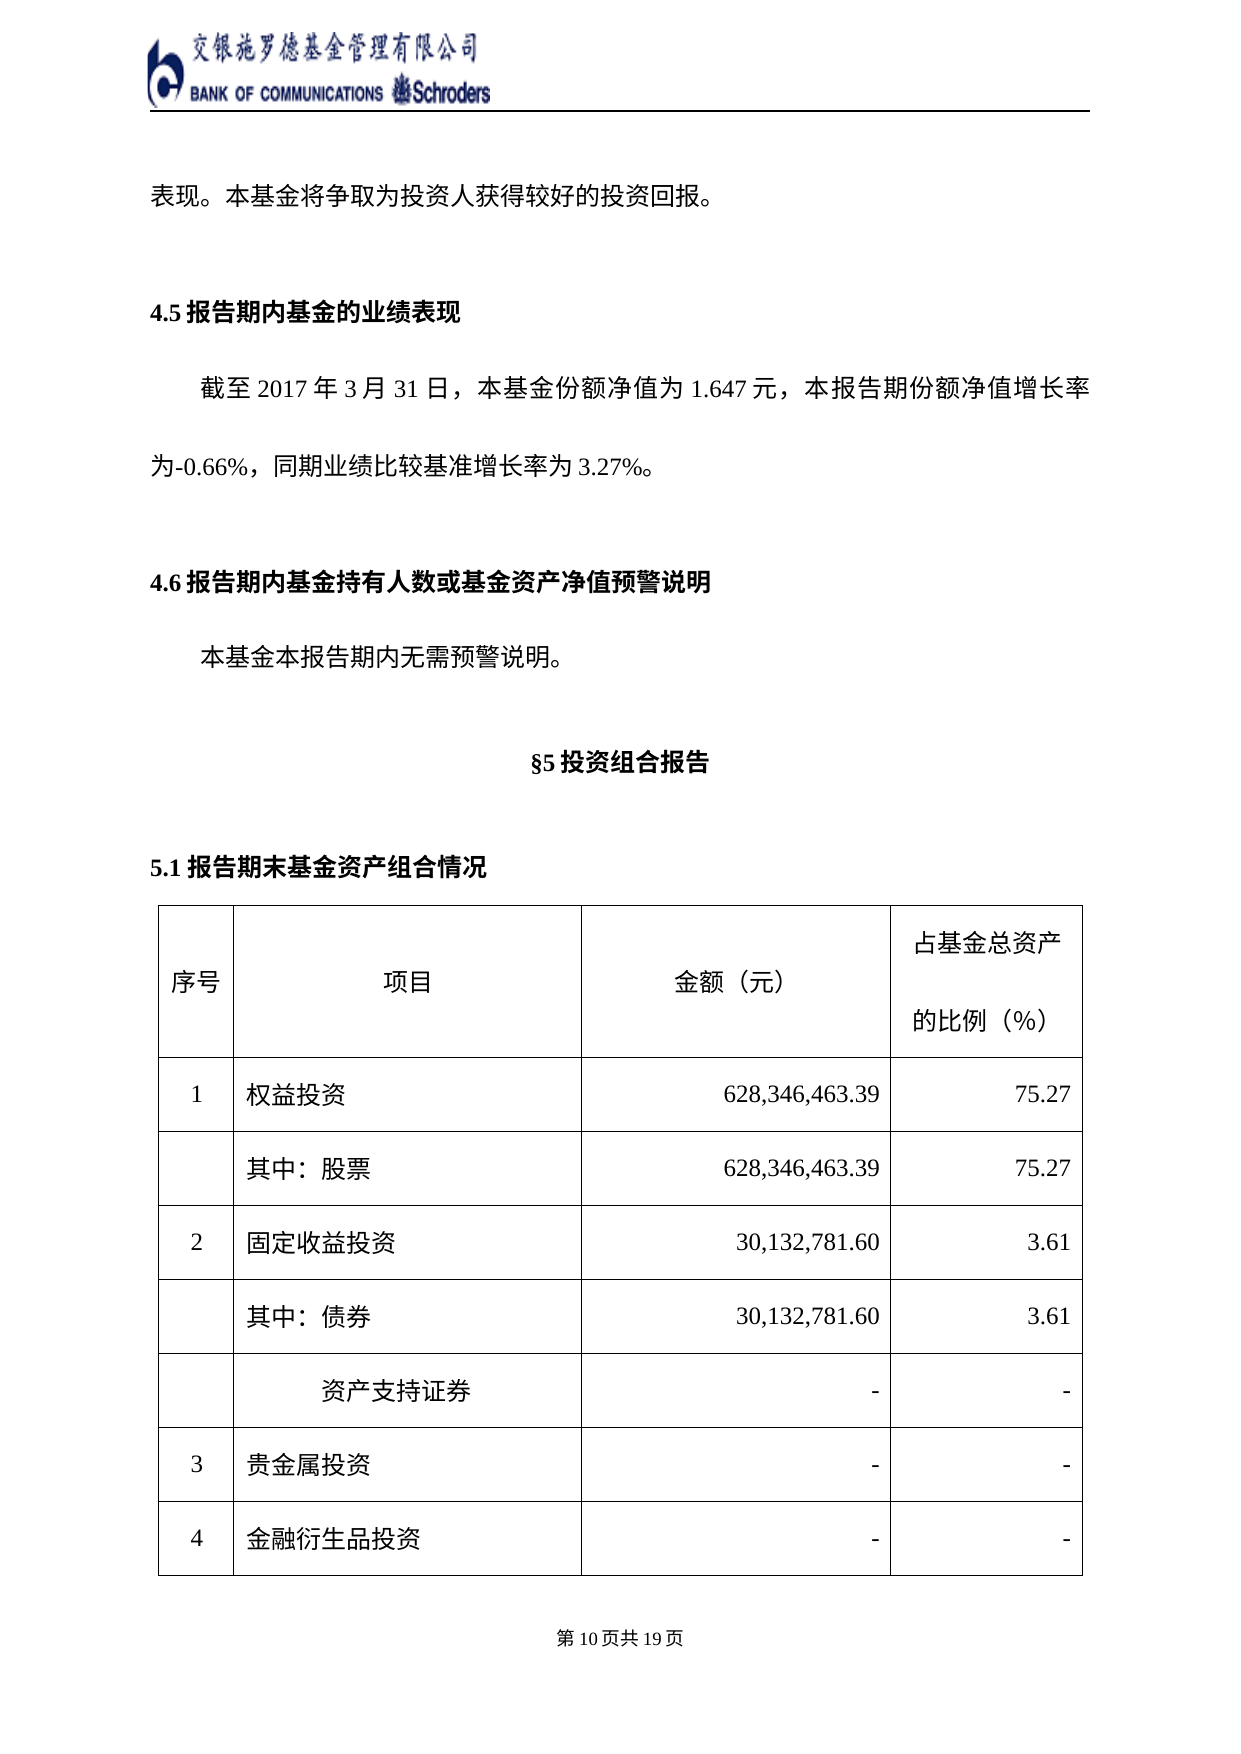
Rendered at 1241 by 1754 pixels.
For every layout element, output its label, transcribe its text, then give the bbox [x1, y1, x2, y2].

table_cell 权益投资 [234, 1058, 581, 1131]
table_cell - [891, 1428, 1082, 1501]
table_cell - [582, 1354, 890, 1427]
table_cell 资产支持证券 [234, 1354, 581, 1427]
table_cell [159, 1132, 233, 1205]
text 4.5报告期内基金的业绩表现 [150, 278, 1090, 343]
text 5.1 报告期末基金资产组合情况 [150, 833, 1090, 898]
table_cell 75.27 [891, 1058, 1082, 1131]
table_cell 4 [159, 1502, 233, 1575]
picture [147, 32, 490, 108]
text 4.6报告期内基金持有人数或基金资产净值预警说明 [150, 548, 1090, 613]
table_header 金额（元） [582, 906, 890, 1057]
text 本基金本报告期内无需预警说明。 [150, 623, 1090, 688]
table_cell 30,132,781.60 [582, 1206, 890, 1279]
table_cell 75.27 [891, 1132, 1082, 1205]
table_cell - [582, 1428, 890, 1501]
table_cell 3.61 [891, 1280, 1082, 1353]
table_cell 1 [159, 1058, 233, 1131]
table_cell 其中：股票 [234, 1132, 581, 1205]
table_cell 2 [159, 1206, 233, 1279]
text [150, 162, 1090, 227]
table_header 项目 [234, 906, 581, 1057]
table_cell 金融衍生品投资 [234, 1502, 581, 1575]
table_cell 628,346,463.39 [582, 1058, 890, 1131]
subtitle §5投资组合报告 [150, 728, 1090, 793]
table_cell 3.61 [891, 1206, 1082, 1279]
table_cell [159, 1280, 233, 1353]
table_cell - [891, 1354, 1082, 1427]
table_cell 贵金属投资 [234, 1428, 581, 1501]
table_cell 固定收益投资 [234, 1206, 581, 1279]
table_cell 3 [159, 1428, 233, 1501]
table_header 占基金总资产的比例（％） [891, 906, 1082, 1057]
table_cell - [891, 1502, 1082, 1575]
text 截至2017年3月31日，本基金份额净值为1.647元，本报告期份额净值增长率为-0.66%，同期业绩比较基准增长率为3.27%。 [150, 354, 1090, 497]
table_cell [159, 1354, 233, 1427]
table_cell 30,132,781.60 [582, 1280, 890, 1353]
table_cell 其中：债券 [234, 1280, 581, 1353]
table_cell 628,346,463.39 [582, 1132, 890, 1205]
table_header 序号 [159, 906, 233, 1057]
table_cell - [582, 1502, 890, 1575]
